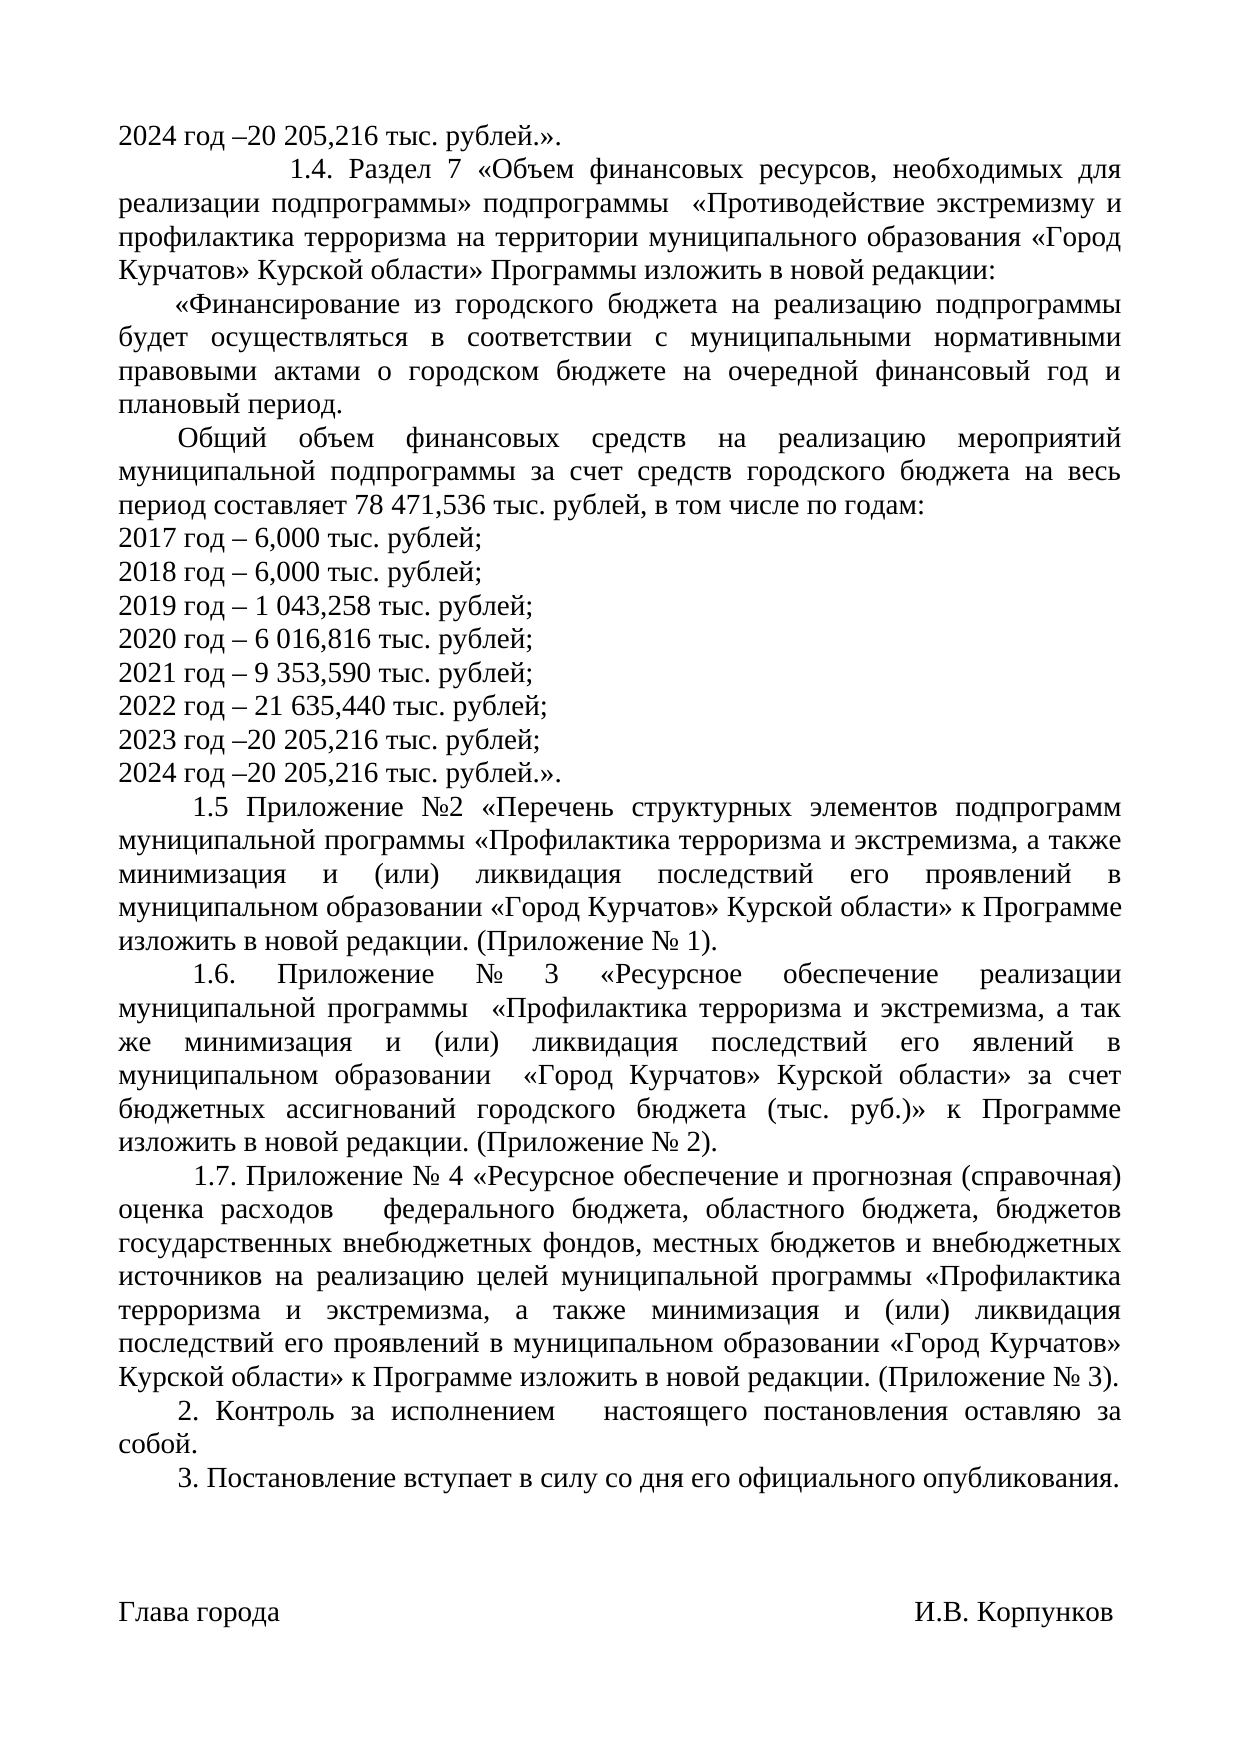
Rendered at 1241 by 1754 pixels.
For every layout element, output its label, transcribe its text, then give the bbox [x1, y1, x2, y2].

text 2020 год – 6 016,816 тыс. рублей; [118, 621, 1122, 655]
text 2017 год – 6,000 тыс. рублей; [118, 521, 1122, 554]
text Общий объем финансовых средств на реализацию мероприятий муниципальной подпрограммы за счет средств городского бюджета на весь период составляет 78 471,536 тыс. рублей, в том числе по годам: [118, 420, 1122, 521]
text 2022 год – 21 635,440 тыс. рублей; [118, 688, 1122, 722]
text 3. Постановление вступает в силу со дня его официального опубликования. [118, 1460, 1122, 1493]
text 1.5 Приложение №2 «Перечень структурных элементов подпрограмм муниципальной программы «Профилактика терроризма и экстремизма, а также минимизация и (или) ликвидация последствий его проявлений в муниципальном образовании «Город Курчатов» Курской области» к Программе изложить в новой редакции. (Приложение № 1). [118, 789, 1122, 957]
text «Финансирование из городского бюджета на реализацию подпрограммы будет осуществляться в соответствии с муниципальными нормативными правовыми актами о городском бюджете на очередной финансовый год и плановый период. [118, 286, 1122, 420]
text 2018 год – 6,000 тыс. рублей; [118, 554, 1122, 588]
text 2023 год –20 205,216 тыс. рублей; [118, 722, 1122, 755]
text 2021 год – 9 353,590 тыс. рублей; [118, 655, 1122, 688]
text 1.7. Приложение № 4 «Ресурсное обеспечение и прогнозная (справочная) оценка расходов федерального бюджета, областного бюджета, бюджетов государственных внебюджетных фондов, местных бюджетов и внебюджетных источников на реализацию целей муниципальной программы «Профилактика терроризма и экстремизма, а также минимизация и (или) ликвидация последствий его проявлений в муниципальном образовании «Город Курчатов» Курской области» к Программе изложить в новой редакции. (Приложение № 3). [118, 1158, 1122, 1393]
text 2024 год –20 205,216 тыс. рублей.». [118, 118, 1122, 152]
text 2. Контроль за исполнением настоящего постановления оставляю за собой. [118, 1393, 1122, 1460]
text 1.6. Приложение № 3 «Ресурсное обеспечение реализации муниципальной программы «Профилактика терроризма и экстремизма, а так же минимизация и (или) ликвидация последствий его явлений в муниципальном образовании «Город Курчатов» Курской области» за счет бюджетных ассигнований городского бюджета (тыс. руб.)» к Программе изложить в новой редакции. (Приложение № 2). [118, 957, 1122, 1158]
text 1.4. Раздел 7 «Объем финансовых ресурсов, необходимых для реализации подпрограммы» подпрограммы «Противодействие экстремизму и профилактика терроризма на территории муниципального образования «Город Курчатов» Курской области» Программы изложить в новой редакции: [118, 152, 1122, 286]
text Глава города И.В. Корпунков [118, 1594, 1122, 1627]
text 2024 год –20 205,216 тыс. рублей.». [118, 755, 1122, 789]
text 2019 год – 1 043,258 тыс. рублей; [118, 588, 1122, 621]
